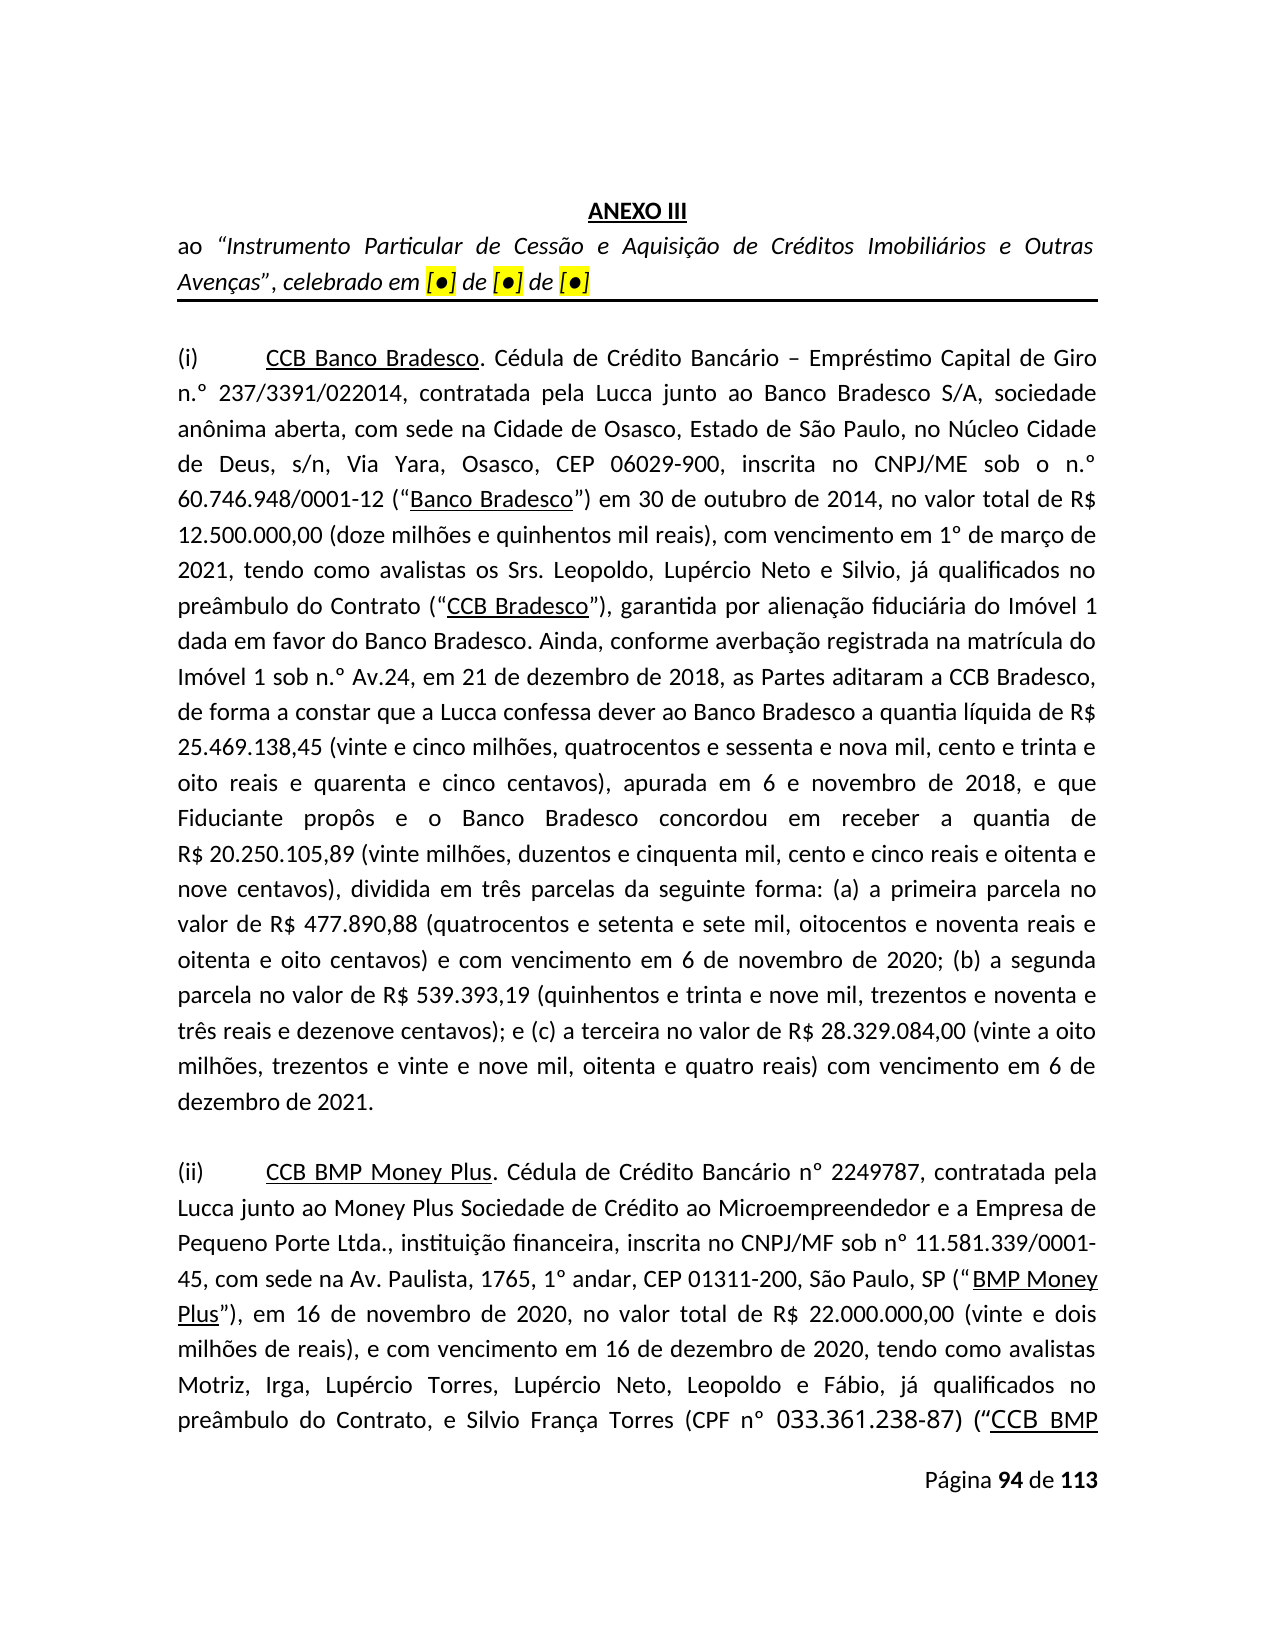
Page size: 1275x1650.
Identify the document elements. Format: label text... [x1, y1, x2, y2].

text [177, 1152, 1098, 1436]
text ANEXO III [177, 191, 1098, 226]
text (i) CCB Banco Bradesco. Cédula de Crédito Bancário – Empréstimo Capital de Giro n.º 237/3391/022014, contratada pela Lucca junto ao Banco Bradesco S/A, sociedade anônima aberta, com sede na Cidade de Osasco, Estado de São Paulo, no Núcleo Cidade de Deus, s/n, Via Yara, Osasco, CEP 06029-900, inscrita no CNPJ/ME sob o n.º 60.746.948/0001-12 (“Banco Bradesco”) em 30 de outubro de 2014, no valor total de R$ 12.500.000,00 (doze milhões e quinhentos mil reais), com vencimento em 1º de março de 2021, tendo como avalistas os Srs. Leopoldo, Lupércio Neto e Silvio, já qualificados no preâmbulo do Contrato (“CCB Bradesco”), garantida por alienação fiduciária do Imóvel 1 dada em favor do Banco Bradesco. Ainda, conforme averbação registrada na matrícula do Imóvel 1 sob n.º Av.24, em 21 de dezembro de 2018, as Partes aditaram a CCB Bradesco, de forma a constar que a Lucca confessa dever ao Banco Bradesco a quantia líquida de R$ 25.469.138,45 (vinte e cinco milhões, quatrocentos e sessenta e nova mil, cento e trinta e oito reais e quarenta e cinco centavos), apurada em 6 e novembro de 2018, e que Fiduciante propôs e o Banco Bradesco concordou em receber a quantia de R$ 20.250.105,89 (vinte milhões, duzentos e cinquenta mil, cento e cinco reais e oitenta e nove centavos), dividida em três parcelas da seguinte forma: (a) a primeira parcela no valor de R$ 477.890,88 (quatrocentos e setenta e sete mil, oitocentos e noventa reais e oitenta e oito centavos) e com vencimento em 6 de novembro de 2020; (b) a segunda parcela no valor de R$ 539.393,19 (quinhentos e trinta e nove mil, trezentos e noventa e três reais e dezenove centavos); e (c) a terceira no valor de R$ 28.329.084,00 (vinte a oito milhões, trezentos e vinte e nove mil, oitenta e quatro reais) com vencimento em 6 de dezembro de 2021. [177, 338, 1098, 1117]
text ao “Instrumento Particular de Cessão e Aquisição de Créditos Imobiliários e Outras Avenças”, celebrado em [●] de [●] de [●] [177, 226, 1098, 299]
